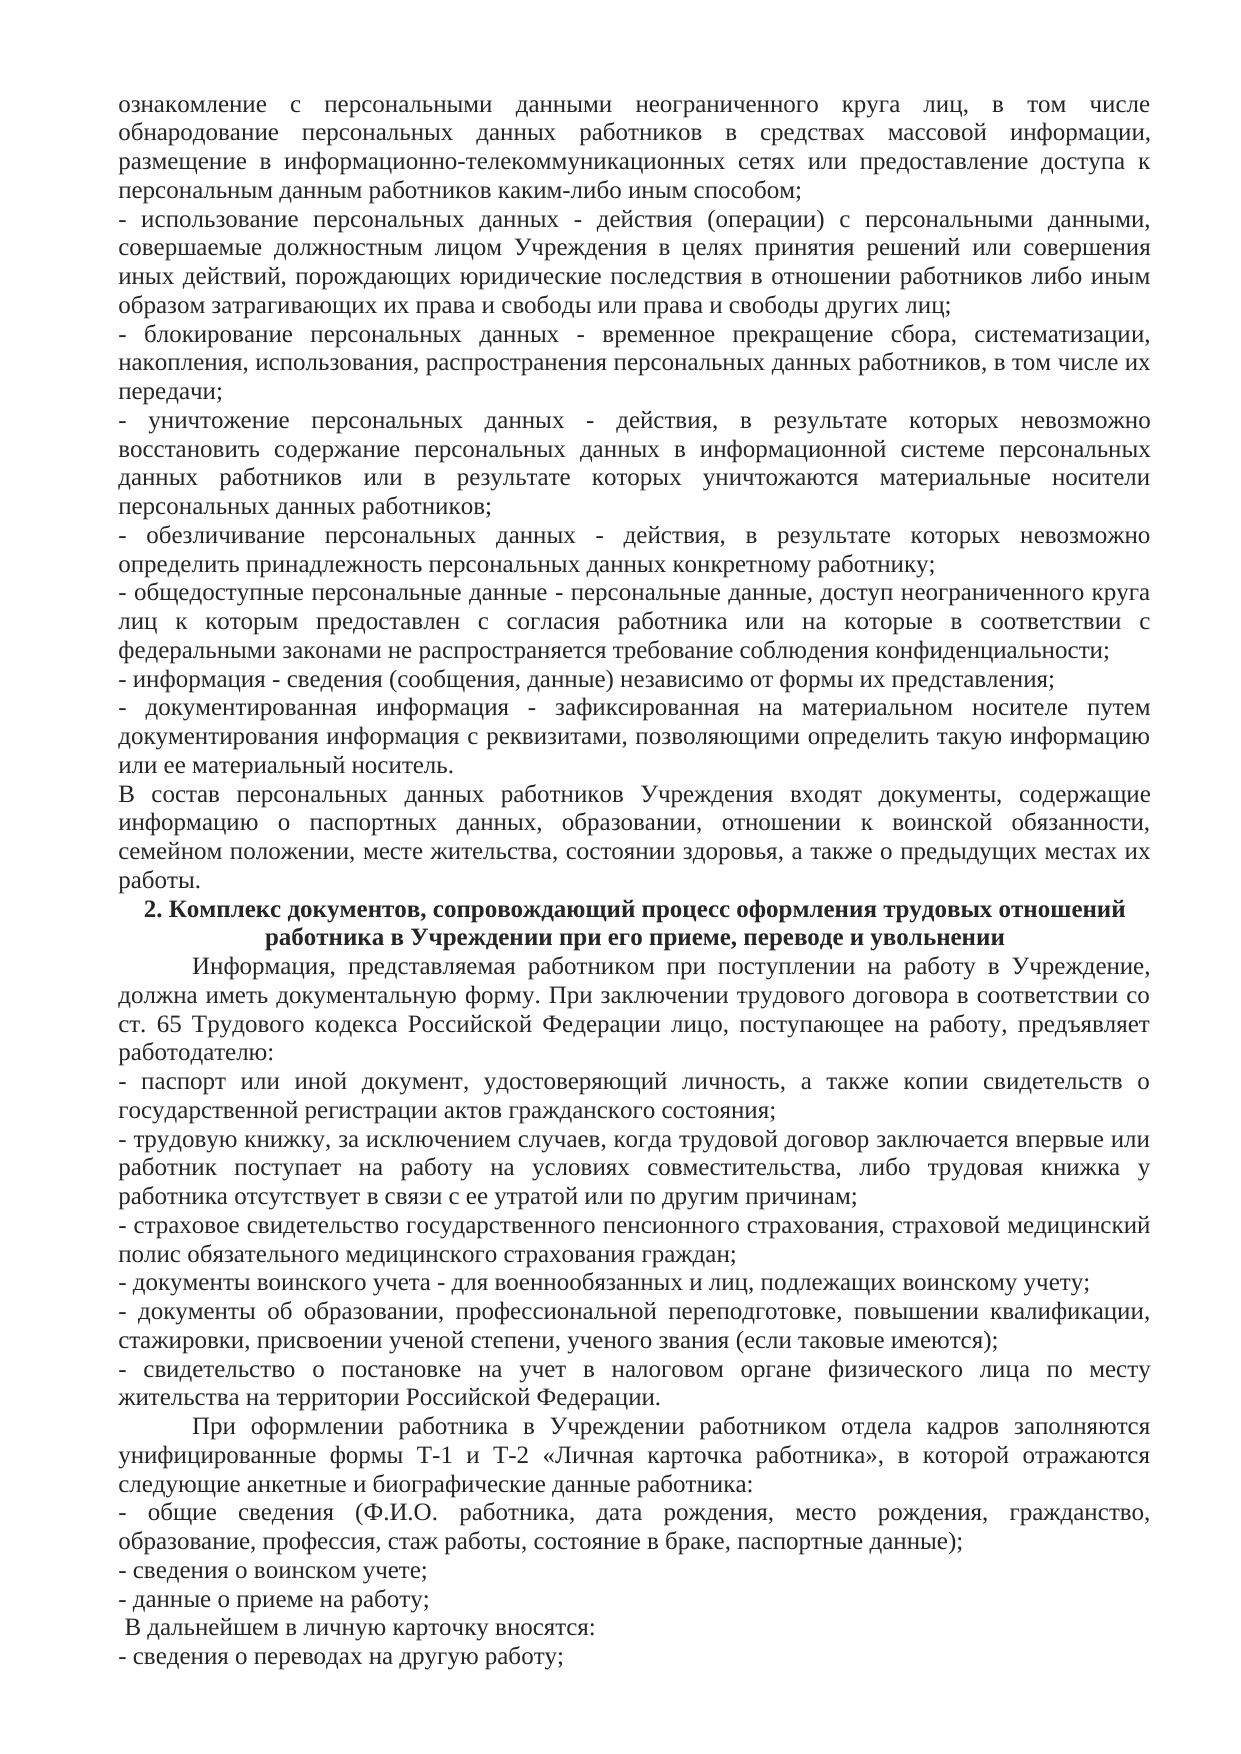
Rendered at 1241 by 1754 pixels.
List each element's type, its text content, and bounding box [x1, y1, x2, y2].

text - документы воинского учета - для военнообязанных и лиц, подлежащих воинскому учету; [118, 1267, 1152, 1296]
text - блокирование персональных данных - временное прекращение сбора, систематизации, накопления, использования, распространения персональных данных работников, в том числе их передачи; [118, 319, 1152, 405]
text - сведения о воинском учете; [118, 1555, 1152, 1584]
text - уничтожение персональных данных - действия, в результате которых невозможно восстановить содержание персональных данных в информационной системе персональных данных работников или в результате которых уничтожаются материальные носители персональных данных работников; [118, 405, 1152, 520]
text - документы об образовании, профессиональной переподготовке, повышении квалификации, стажировки, присвоении ученой степени, ученого звания (если таковые имеются); [118, 1296, 1152, 1354]
text В дальнейшем в личную карточку вносятся: [118, 1612, 1152, 1641]
text 2. Комплекс документов, сопровождающий процесс оформления трудовых отношений работника в Учреждении при его приеме, переводе и увольнении [118, 894, 1152, 951]
text - документированная информация - зафиксированная на материальном носителе путем документирования информация с реквизитами, позволяющими определить такую информацию или ее материальный носитель. [118, 692, 1152, 779]
text При оформлении работника в Учреждении работником отдела кадров заполняются унифицированные формы Т-1 и Т-2 «Личная карточка работника», в которой отражаются следующие анкетные и биографические данные работника: [118, 1411, 1152, 1497]
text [118, 89, 1152, 204]
text - общие сведения (Ф.И.О. работника, дата рождения, место рождения, гражданство, образование, профессия, стаж работы, состояние в браке, паспортные данные); [118, 1497, 1152, 1555]
text - трудовую книжку, за исключением случаев, когда трудовой договор заключается впервые или работник поступает на работу на условиях совместительства, либо трудовая книжка у работника отсутствует в связи с ее утратой или по другим причинам; [118, 1124, 1152, 1210]
text - свидетельство о постановке на учет в налоговом органе физического лица по месту жительства на территории Российской Федерации. [118, 1354, 1152, 1411]
text - информация - сведения (сообщения, данные) независимо от формы их представления; [118, 664, 1152, 692]
text - данные о приеме на работу; [118, 1584, 1152, 1612]
text - использование персональных данных - действия (операции) с персональными данными, совершаемые должностным лицом Учреждения в целях принятия решений или совершения иных действий, порождающих юридические последствия в отношении работников либо иным образом затрагивающих их права и свободы или права и свободы других лиц; [118, 204, 1152, 319]
text - обезличивание персональных данных - действия, в результате которых невозможно определить принадлежность персональных данных конкретному работнику; [118, 520, 1152, 577]
text - общедоступные персональные данные - персональные данные, доступ неограниченного круга лиц к которым предоставлен с согласия работника или на которые в соответствии с федеральными законами не распространяется требование соблюдения конфиденциальности; [118, 577, 1152, 664]
text - страховое свидетельство государственного пенсионного страхования, страховой медицинский полис обязательного медицинского страхования граждан; [118, 1210, 1152, 1267]
text В состав персональных данных работников Учреждения входят документы, содержащие информацию о паспортных данных, образовании, отношении к воинской обязанности, семейном положении, месте жительства, состоянии здоровья, а также о предыдущих местах их работы. [118, 779, 1152, 894]
text Информация, представляемая работником при поступлении на работу в Учреждение, должна иметь документальную форму. При заключении трудового договора в соответствии со ст. 65 Трудового кодекса Российской Федерации лицо, поступающее на работу, предъявляет работодателю: [118, 951, 1152, 1066]
text - паспорт или иной документ, удостоверяющий личность, а также копии свидетельств о государственной регистрации актов гражданского состояния; [118, 1066, 1152, 1124]
text - сведения о переводах на другую работу; [118, 1641, 1152, 1670]
